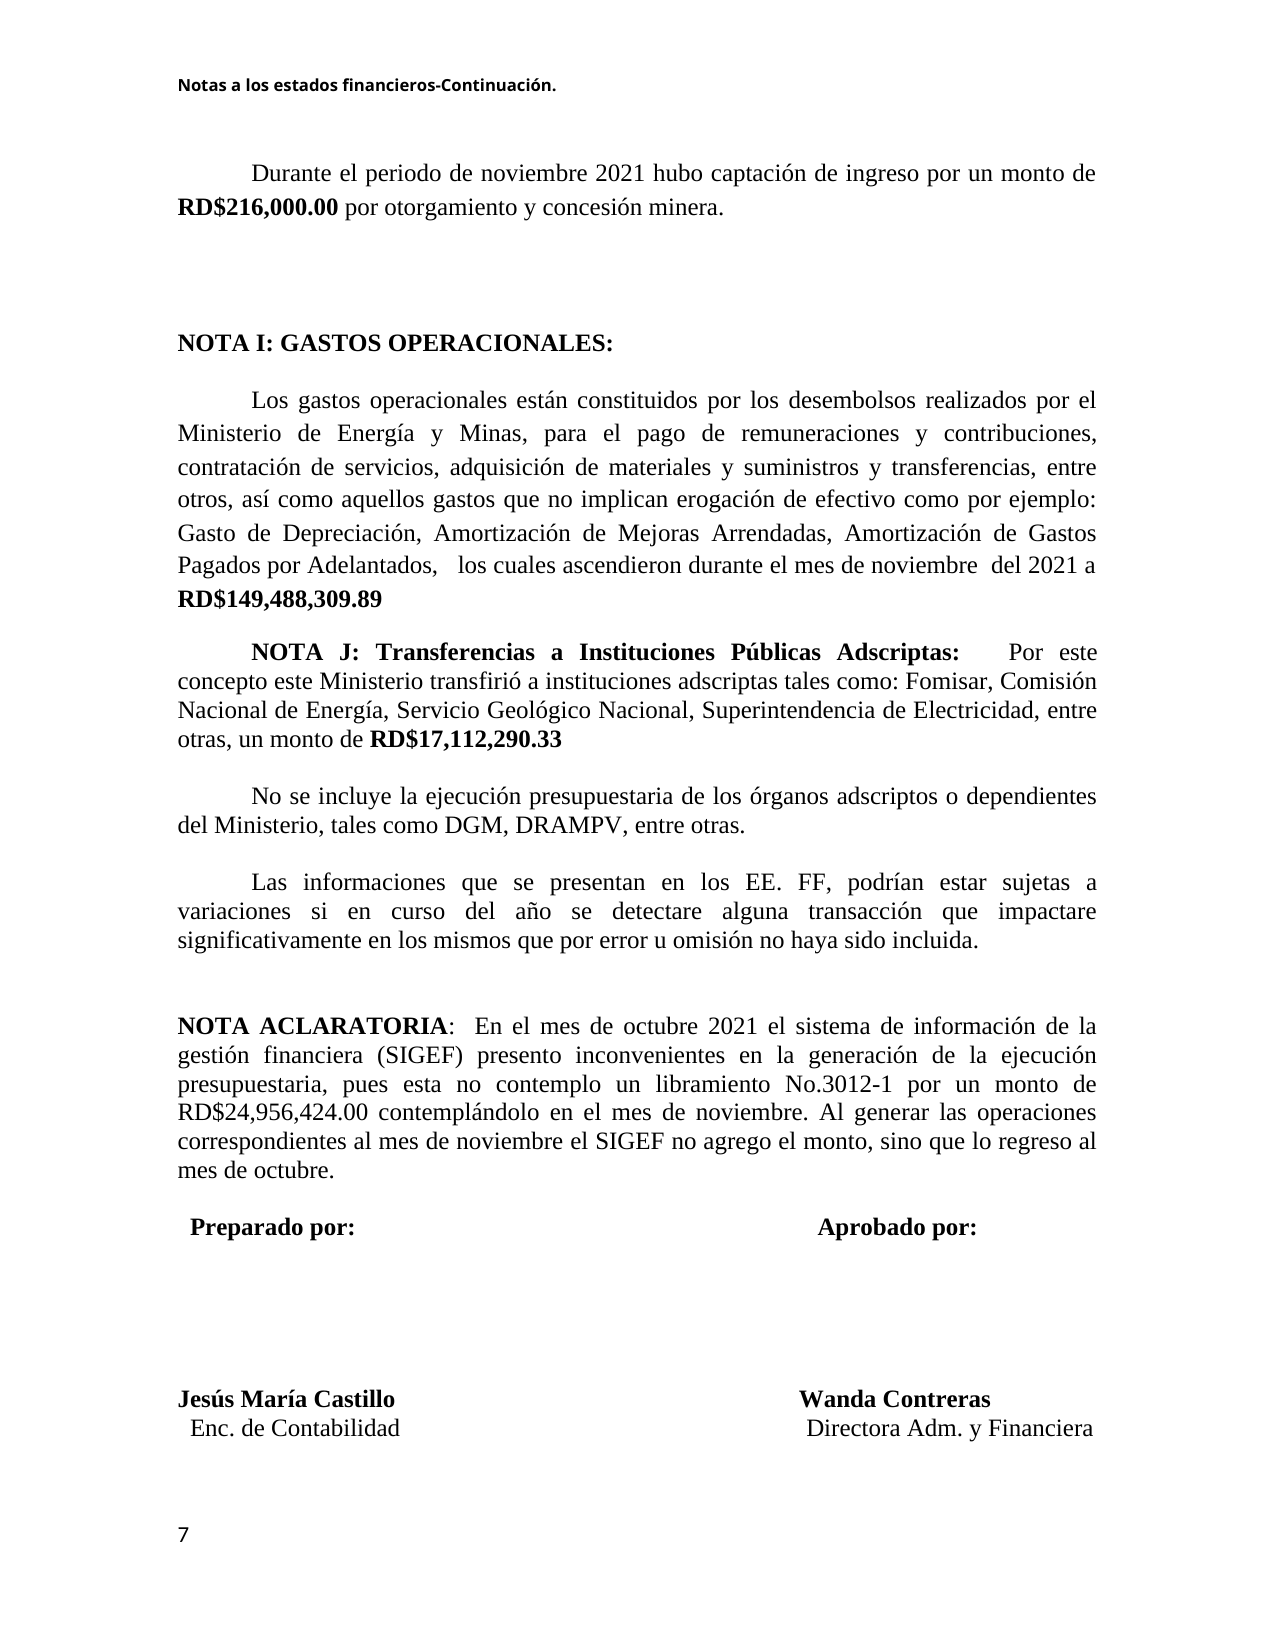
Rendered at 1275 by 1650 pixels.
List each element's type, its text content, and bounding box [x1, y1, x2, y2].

text No se incluye la ejecución presupuestaria de los órganos adscriptos o dependientes del Ministerio, tales como DGM, DRAMPV, entre otras. [177, 781, 1098, 839]
text NOTA ACLARATORIA: En el mes de octubre 2021 el sistema de información de la gestión financiera (SIGEF) presento inconvenientes en la generación de la ejecución presupuestaria, pues esta no contemplo un libramiento No.3012-1 por un monto de RD$24,956,424.00 contemplándolo en el mes de noviembre. Al generar las operaciones correspondientes al mes de noviembre el SIGEF no agrego el monto, sino que lo regreso al mes de octubre. [177, 1011, 1098, 1184]
text Jesús María Castillo Wanda Contreras [177, 1384, 1098, 1413]
text NOTA J: Transferencias a Instituciones Públicas Adscriptas: Por este concepto este Ministerio transfirió a instituciones adscriptas tales como: Fomisar, Comisión Nacional de Energía, Servicio Geológico Nacional, Superintendencia de Electricidad, entre otras, un monto de RD$17,112,290.33 [177, 637, 1098, 752]
text Preparado por: Aprobado por: [177, 1212, 1098, 1241]
text Las informaciones que se presentan en los EE. FF, podrían estar sujetas a variaciones si en curso del año se detectare alguna transacción que impactare significativamente en los mismos que por error u omisión no haya sido incluida. [177, 867, 1098, 954]
text Durante el periodo de noviembre 2021 hubo captación de ingreso por un monto de RD$216,000.00 por otorgamiento y concesión minera. [177, 158, 1098, 220]
text NOTA I: GASTOS OPERACIONALES: [177, 328, 1098, 357]
text Los gastos operacionales están constituidos por los desembolsos realizados por el Ministerio de Energía y Minas, para el pago de remuneraciones y contribuciones, contratación de servicios, adquisición de materiales y suministros y transferencias, entre otros, así como aquellos gastos que no implican erogación de efectivo como por ejemplo: Gasto de Depreciación, Amortización de Mejoras Arrendadas, Amortización de Gastos Pagados por Adelantados, los cuales ascendieron durante el mes de noviembre del 2021 a RD$149,488,309.89 [177, 386, 1098, 612]
text Enc. de Contabilidad Directora Adm. y Financiera [177, 1413, 1098, 1442]
